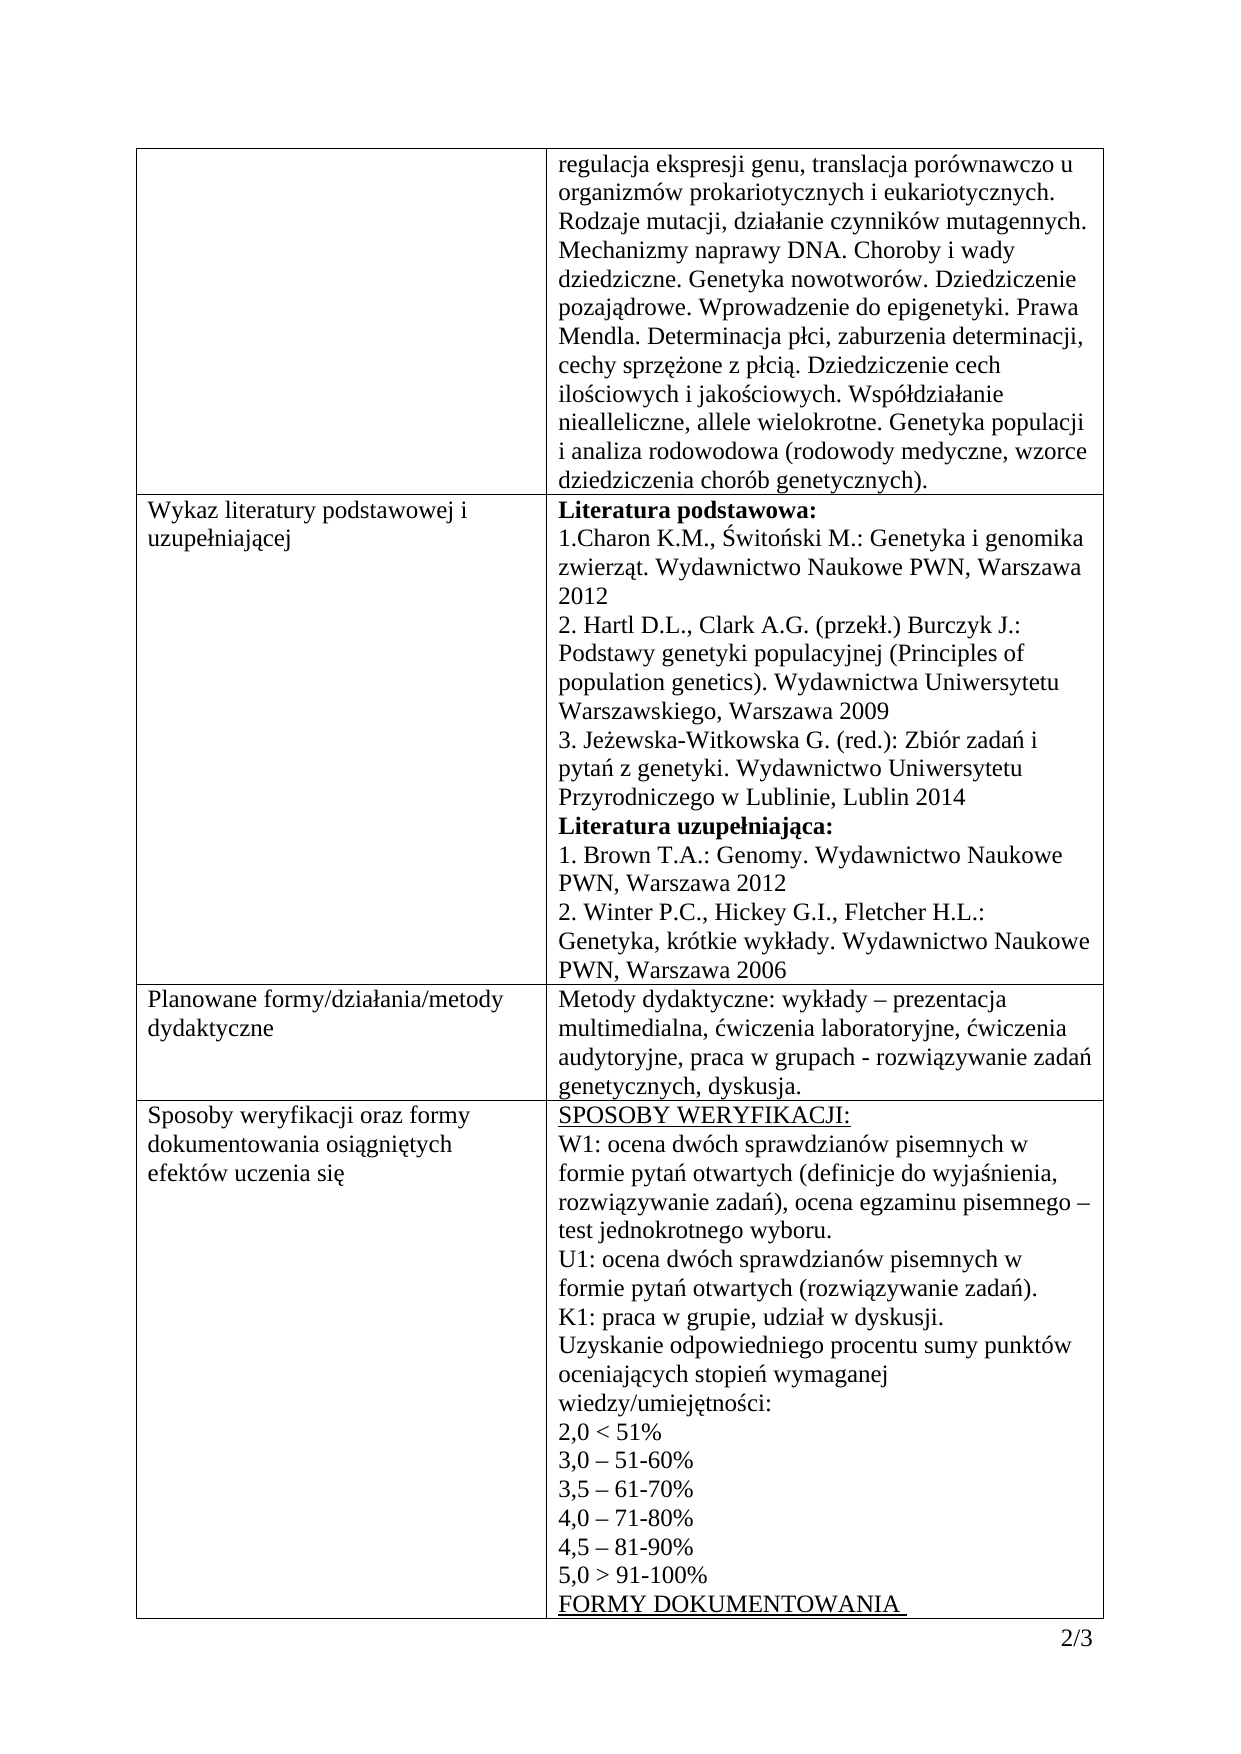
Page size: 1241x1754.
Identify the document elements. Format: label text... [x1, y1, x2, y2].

table_cell Literatura podstawowa: 1.Charon K.M., Świtoński M.: Genetyka i genomika zwierząt. Wydawnictwo Naukowe PWN, Warszawa 2012 2. Hartl D.L., Clark A.G. (przekł.) Burczyk J.: Podstawy genetyki populacyjnej (Principles of population genetics). Wydawnictwa Uniwersytetu Warszawskiego, Warszawa 2009 3. Jeżewska-Witkowska G. (red.): Zbiór zadań i pytań z genetyki. Wydawnictwo Uniwersytetu Przyrodniczego w Lublinie, Lublin 2014 Literatura uzupełniająca: 1. Brown T.A.: Genomy. Wydawnictwo Naukowe PWN, Warszawa 2012 2. Winter P.C., Hickey G.I., Fletcher H.L.: Genetyka, krótkie wykłady. Wydawnictwo Naukowe PWN, Warszawa 2006 [547, 495, 1103, 983]
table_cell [547, 1101, 1103, 1618]
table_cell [547, 149, 1103, 494]
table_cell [137, 1101, 546, 1618]
table_cell Planowane formy/działania/metody dydaktyczne [137, 985, 546, 1099]
table_cell Metody dydaktyczne: wykłady – prezentacja multimedialna, ćwiczenia laboratoryjne, ćwiczenia audytoryjne, praca w grupach - rozwiązywanie zadań genetycznych, dyskusja. [547, 985, 1103, 1099]
table_cell Wykaz literatury podstawowej i uzupełniającej [137, 495, 546, 983]
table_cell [137, 149, 546, 494]
